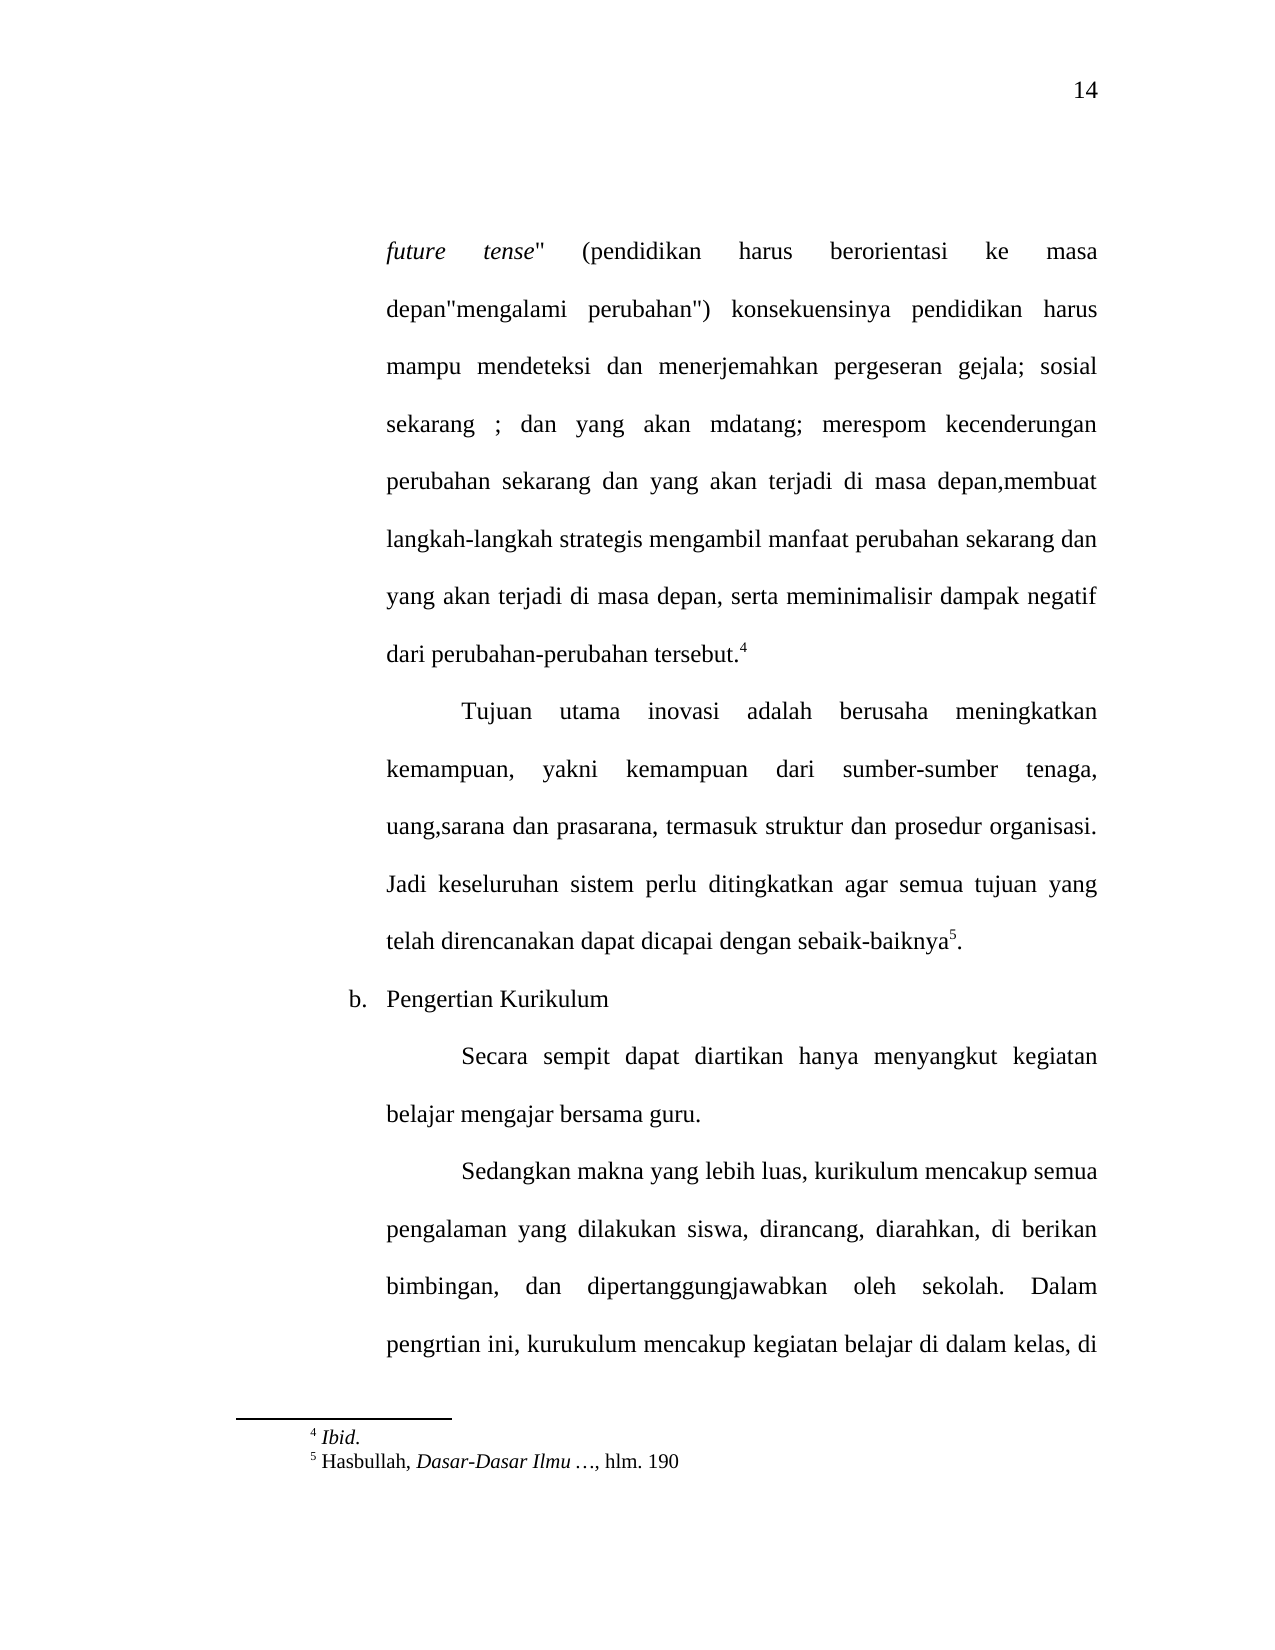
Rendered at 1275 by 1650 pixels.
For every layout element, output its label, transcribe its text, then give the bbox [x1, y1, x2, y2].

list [386, 236, 1098, 667]
list Tujuan utama inovasi adalah berusaha meningkatkan kemampuan, yakni kemampuan dari sumber-sumber tenaga, uang,sarana dan prasarana, termasuk struktur dan prosedur organisasi. Jadi keseluruhan sistem perlu ditingkatkan agar semua tujuan yang telah direncanakan dapat dicapai dengan sebaik-baiknya. [386, 696, 1098, 955]
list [386, 1156, 1098, 1357]
list Pengertian Kurikulum [349, 984, 1098, 1012]
list Secara sempit dapat diartikan hanya menyangkut kegiatan belajar mengajar bersama guru. [386, 1041, 1098, 1127]
